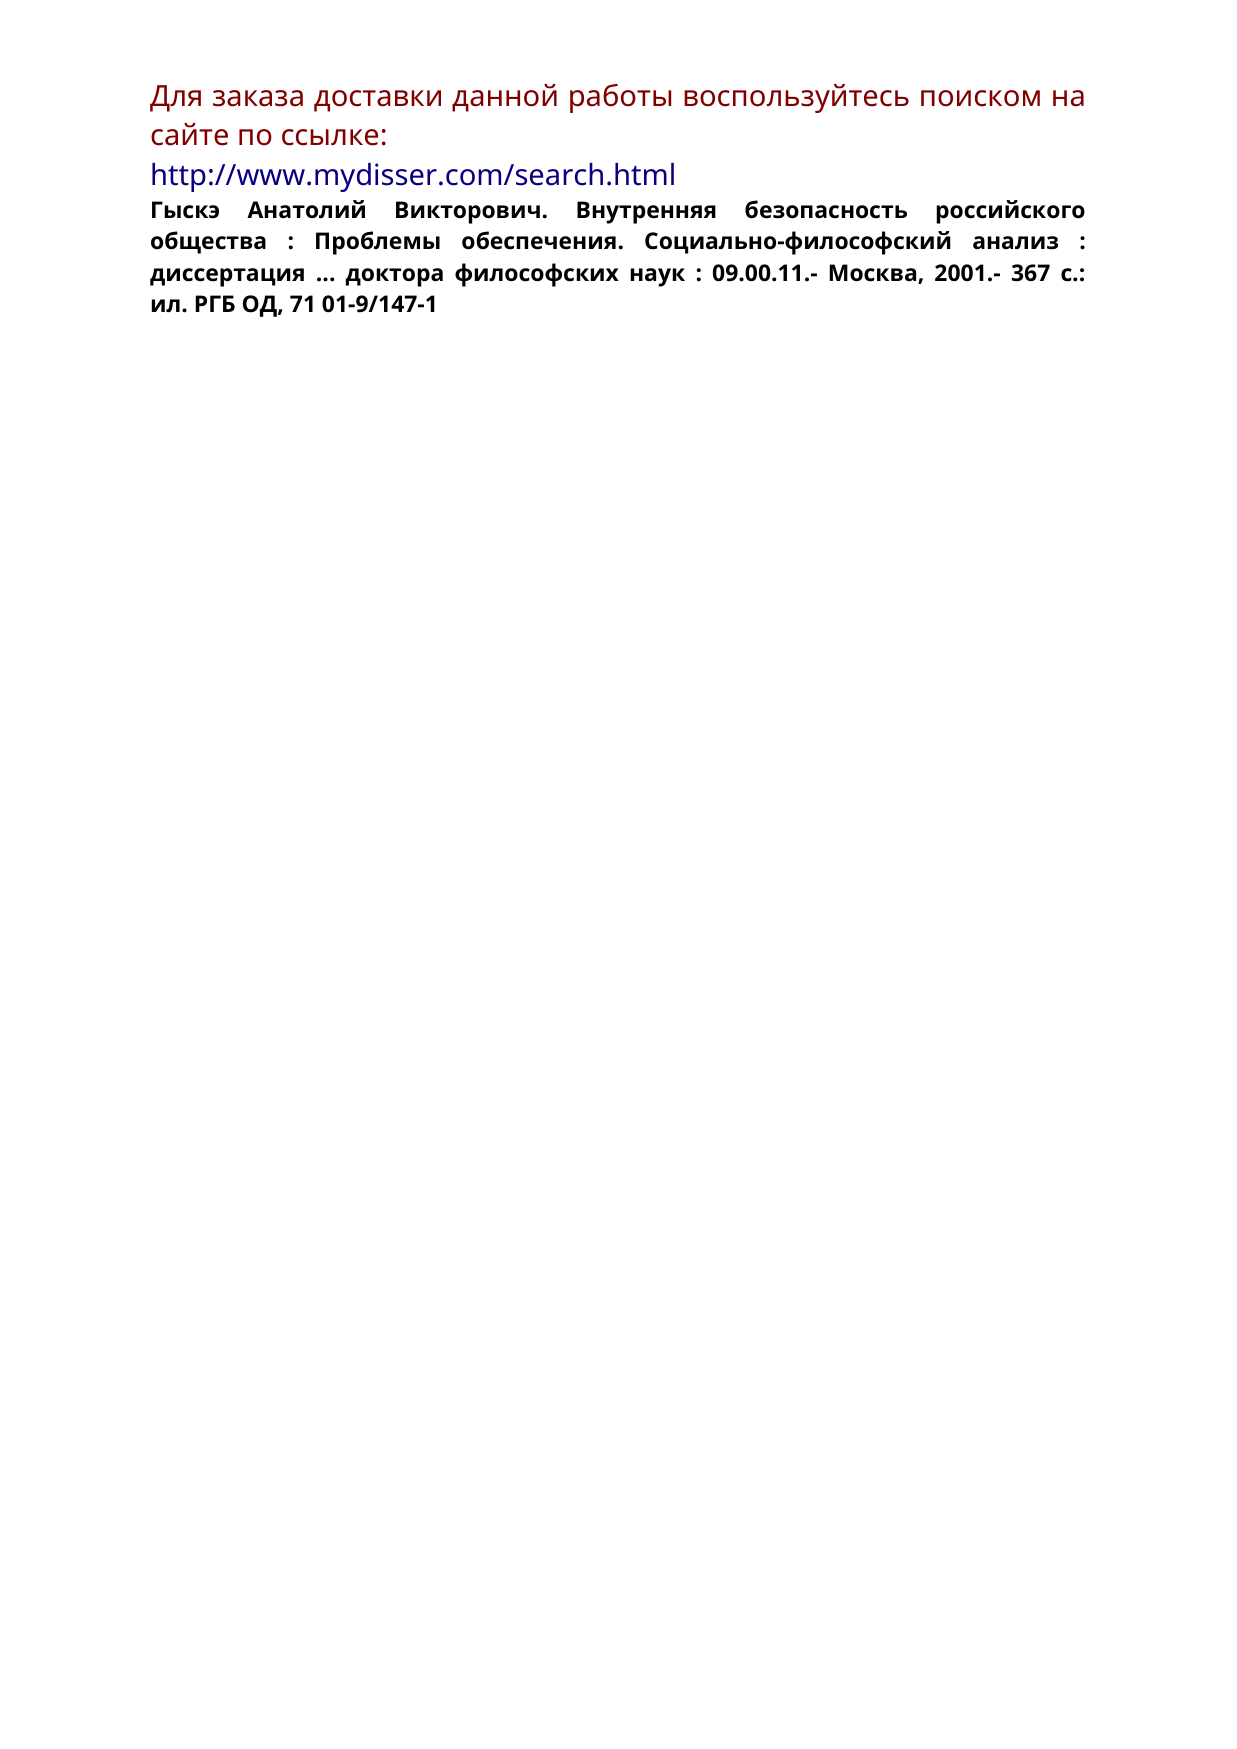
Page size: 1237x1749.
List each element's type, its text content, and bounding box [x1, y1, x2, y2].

text Гыскэ Анатолий Викторович. Внутренняя безопасность российского общества : Проблемы обеспечения. Социально-философский анализ : диссертация ... доктора философских наук : 09.00.11.- Москва, 2001.- 367 с.: ил. РГБ ОД, 71 01-9/147-1 [150, 194, 1086, 319]
